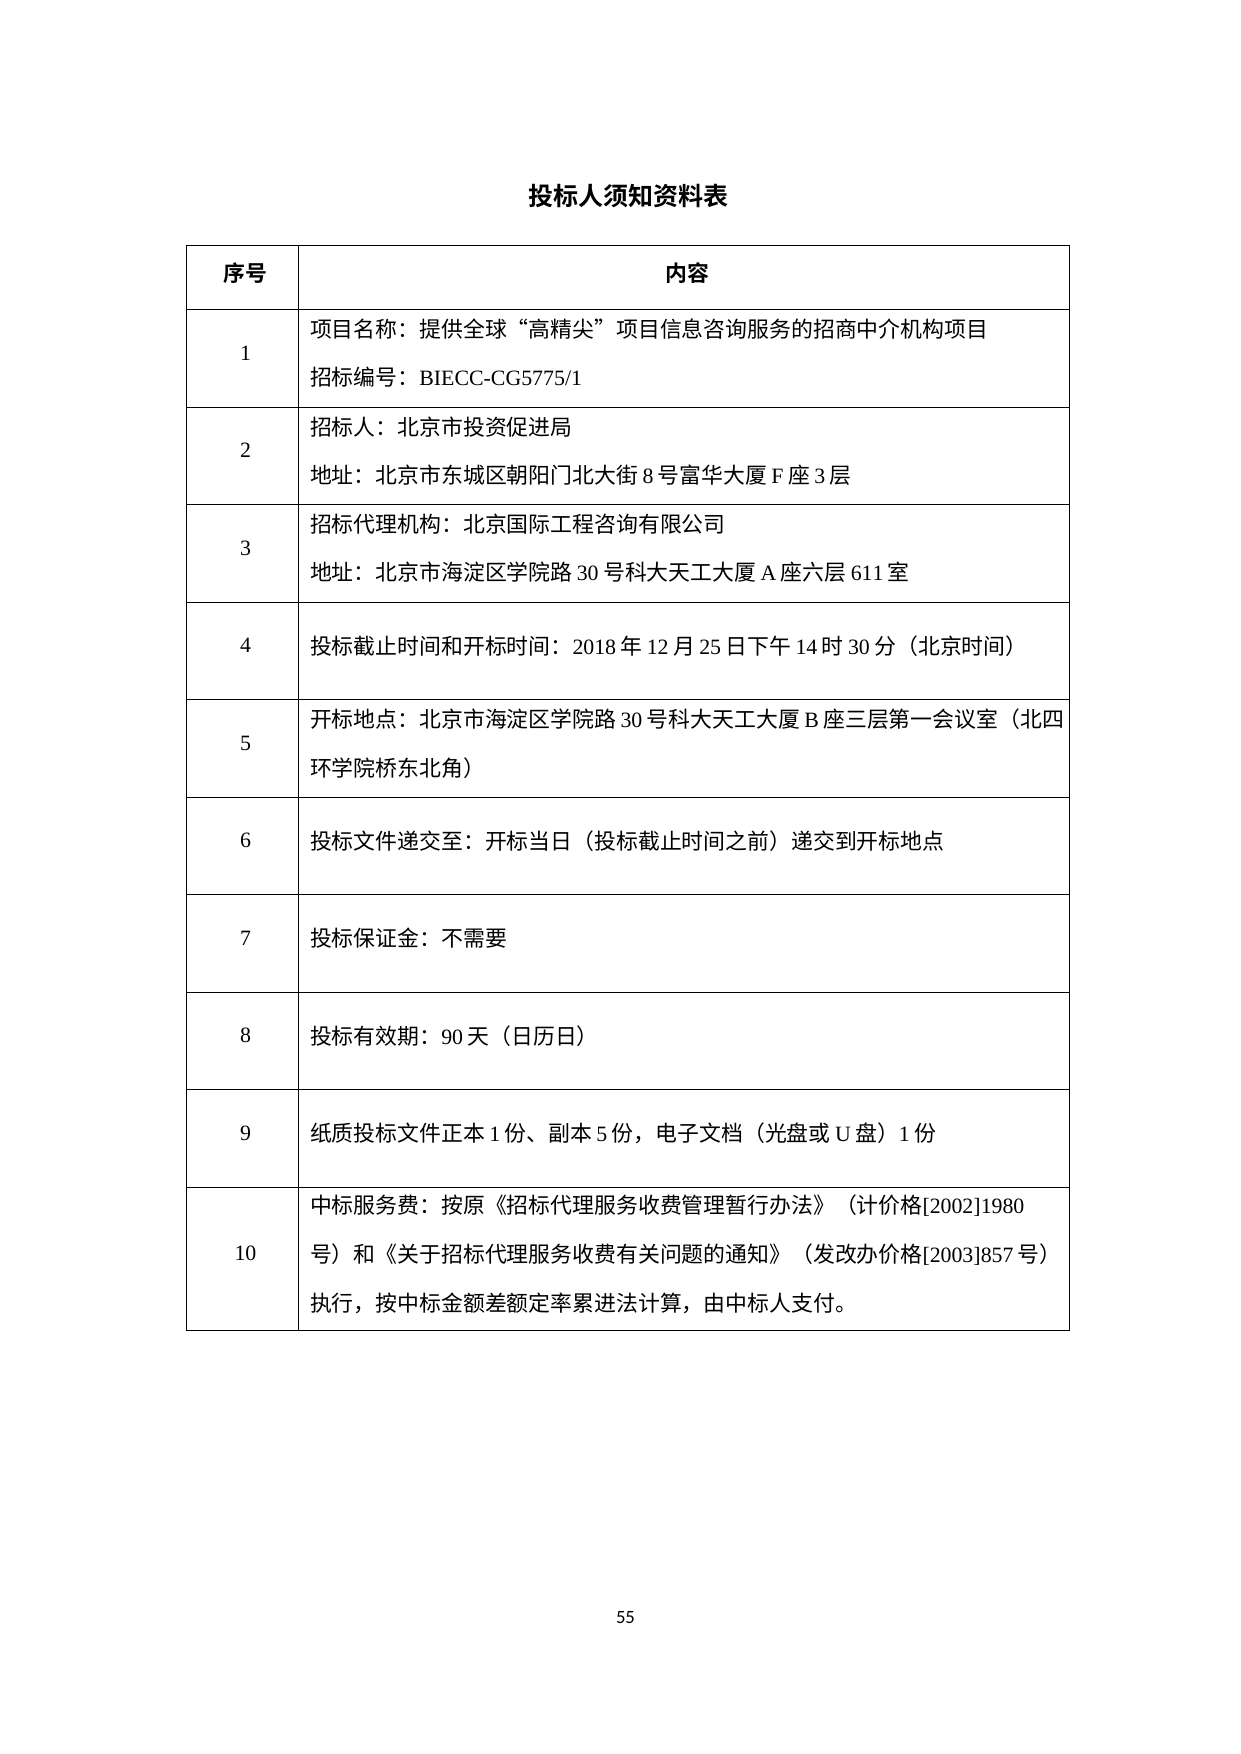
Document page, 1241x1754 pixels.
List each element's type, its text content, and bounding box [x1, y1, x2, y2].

table_cell 6 [187, 798, 298, 894]
table_cell 投标保证金：不需要 [299, 895, 1069, 992]
table_cell 中标服务费：按原《招标代理服务收费管理暂行办法》（计价格[2002]1980号）和《关于招标代理服务收费有关问题的通知》（发改办价格[2003]857号）执行，按中标金额差额定率累进法计算，由中标人支付。 [299, 1188, 1069, 1330]
table_cell 招标人：北京市投资促进局 地址：北京市东城区朝阳门北大街8号富华大厦F座3层 [299, 408, 1069, 504]
table_cell 开标地点：北京市海淀区学院路30号科大天工大厦B座三层第一会议室（北四环学院桥东北角） [299, 700, 1069, 797]
table_header 序号 [187, 246, 298, 309]
table_cell 投标有效期：90天（日历日） [299, 993, 1069, 1089]
table_cell 3 [187, 505, 298, 602]
table_cell 投标文件递交至：开标当日（投标截止时间之前）递交到开标地点 [299, 798, 1069, 894]
table_cell 9 [187, 1090, 298, 1187]
table_cell 10 [187, 1188, 298, 1330]
table_cell 1 [187, 310, 298, 407]
table_cell 项目名称：提供全球“高精尖”项目信息咨询服务的招商中介机构项目 招标编号：BIECC-CG5775/1 [299, 310, 1069, 407]
table_cell 8 [187, 993, 298, 1089]
table_cell 招标代理机构：北京国际工程咨询有限公司 地址：北京市海淀区学院路30号科大天工大厦A座六层611室 [299, 505, 1069, 602]
table_cell 投标截止时间和开标时间：2018年12月25日下午14时30分（北京时间） [299, 603, 1069, 699]
list 投标人须知资料表 [187, 162, 1069, 227]
table_cell 4 [187, 603, 298, 699]
table_cell 5 [187, 700, 298, 797]
table_cell 纸质投标文件正本1份、副本5份，电子文档（光盘或U盘）1份 [299, 1090, 1069, 1187]
table_cell 2 [187, 408, 298, 504]
table_cell 7 [187, 895, 298, 992]
table_header 内容 [299, 246, 1069, 309]
